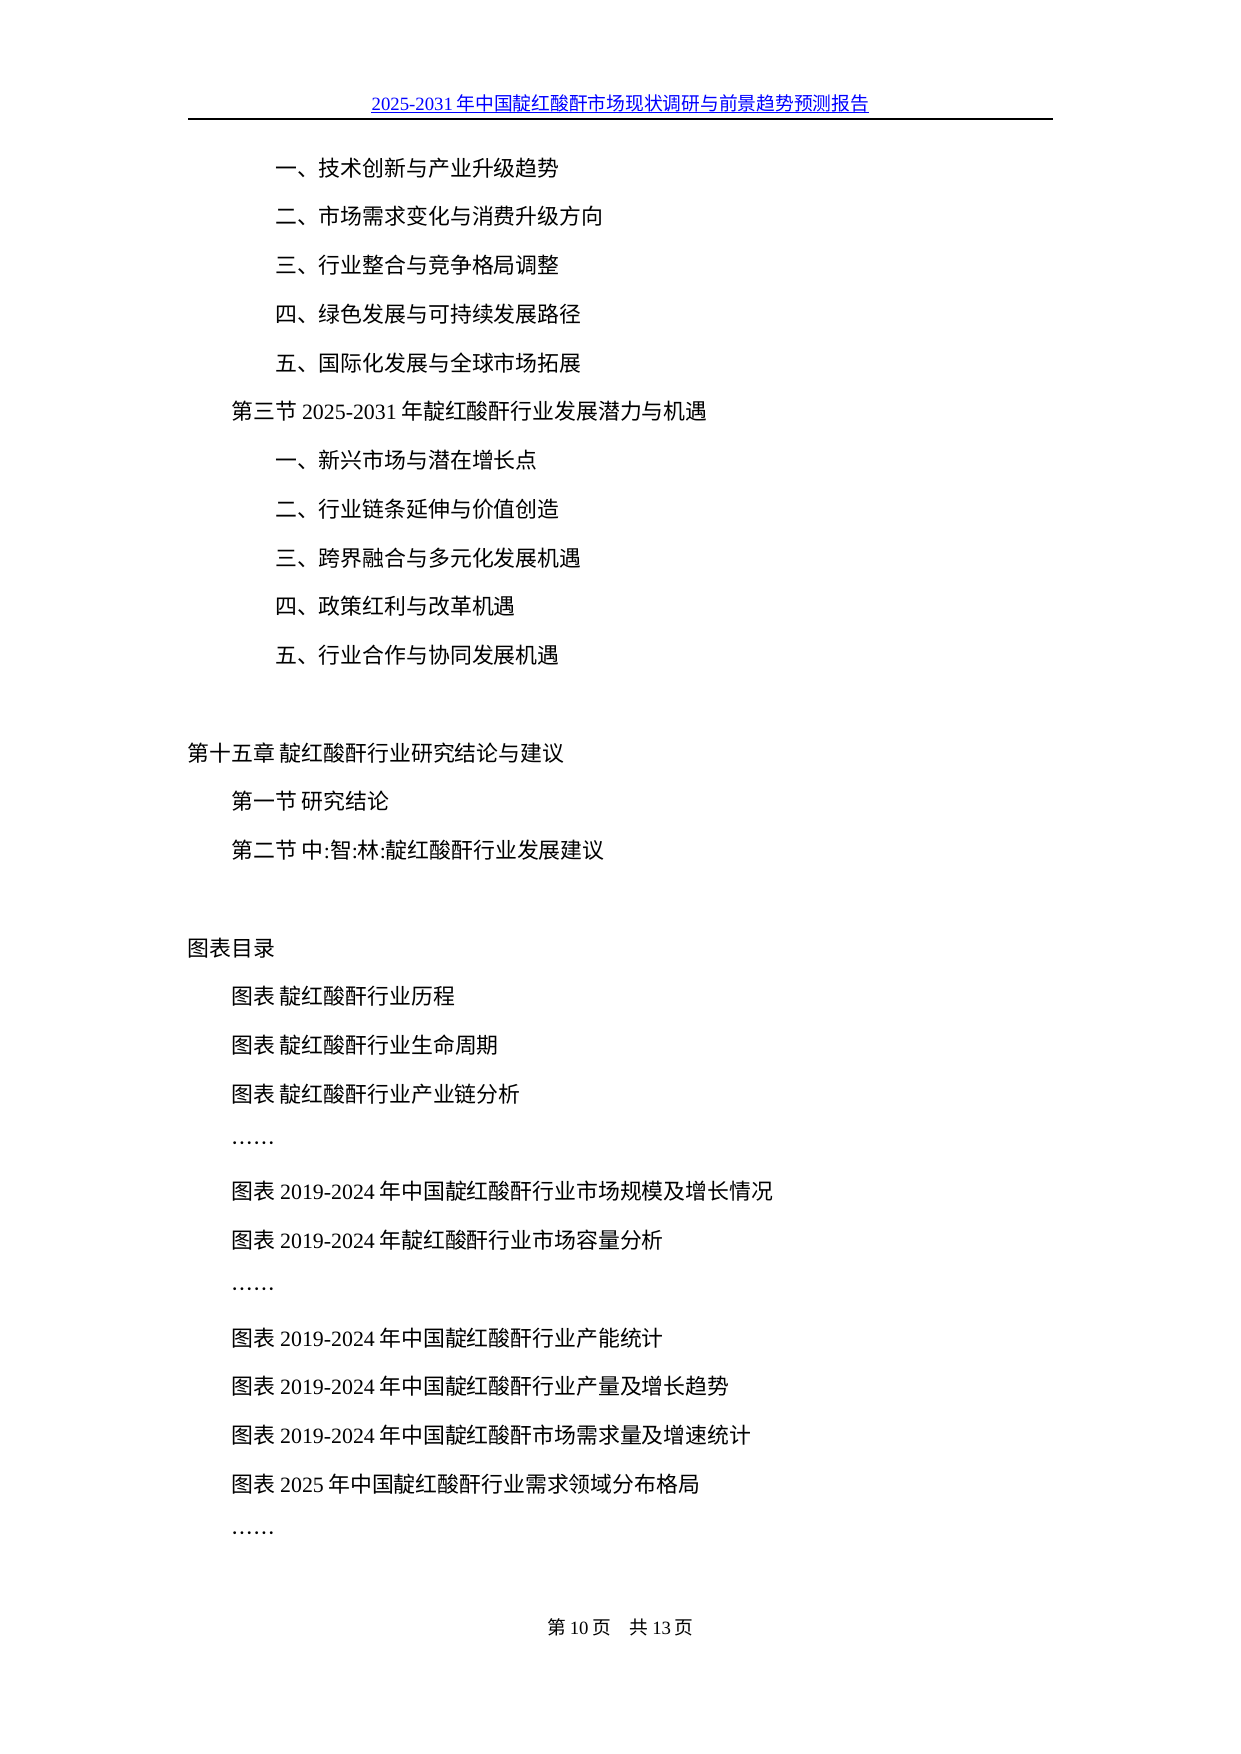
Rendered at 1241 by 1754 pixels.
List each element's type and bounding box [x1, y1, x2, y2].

text [187, 150, 1053, 1548]
